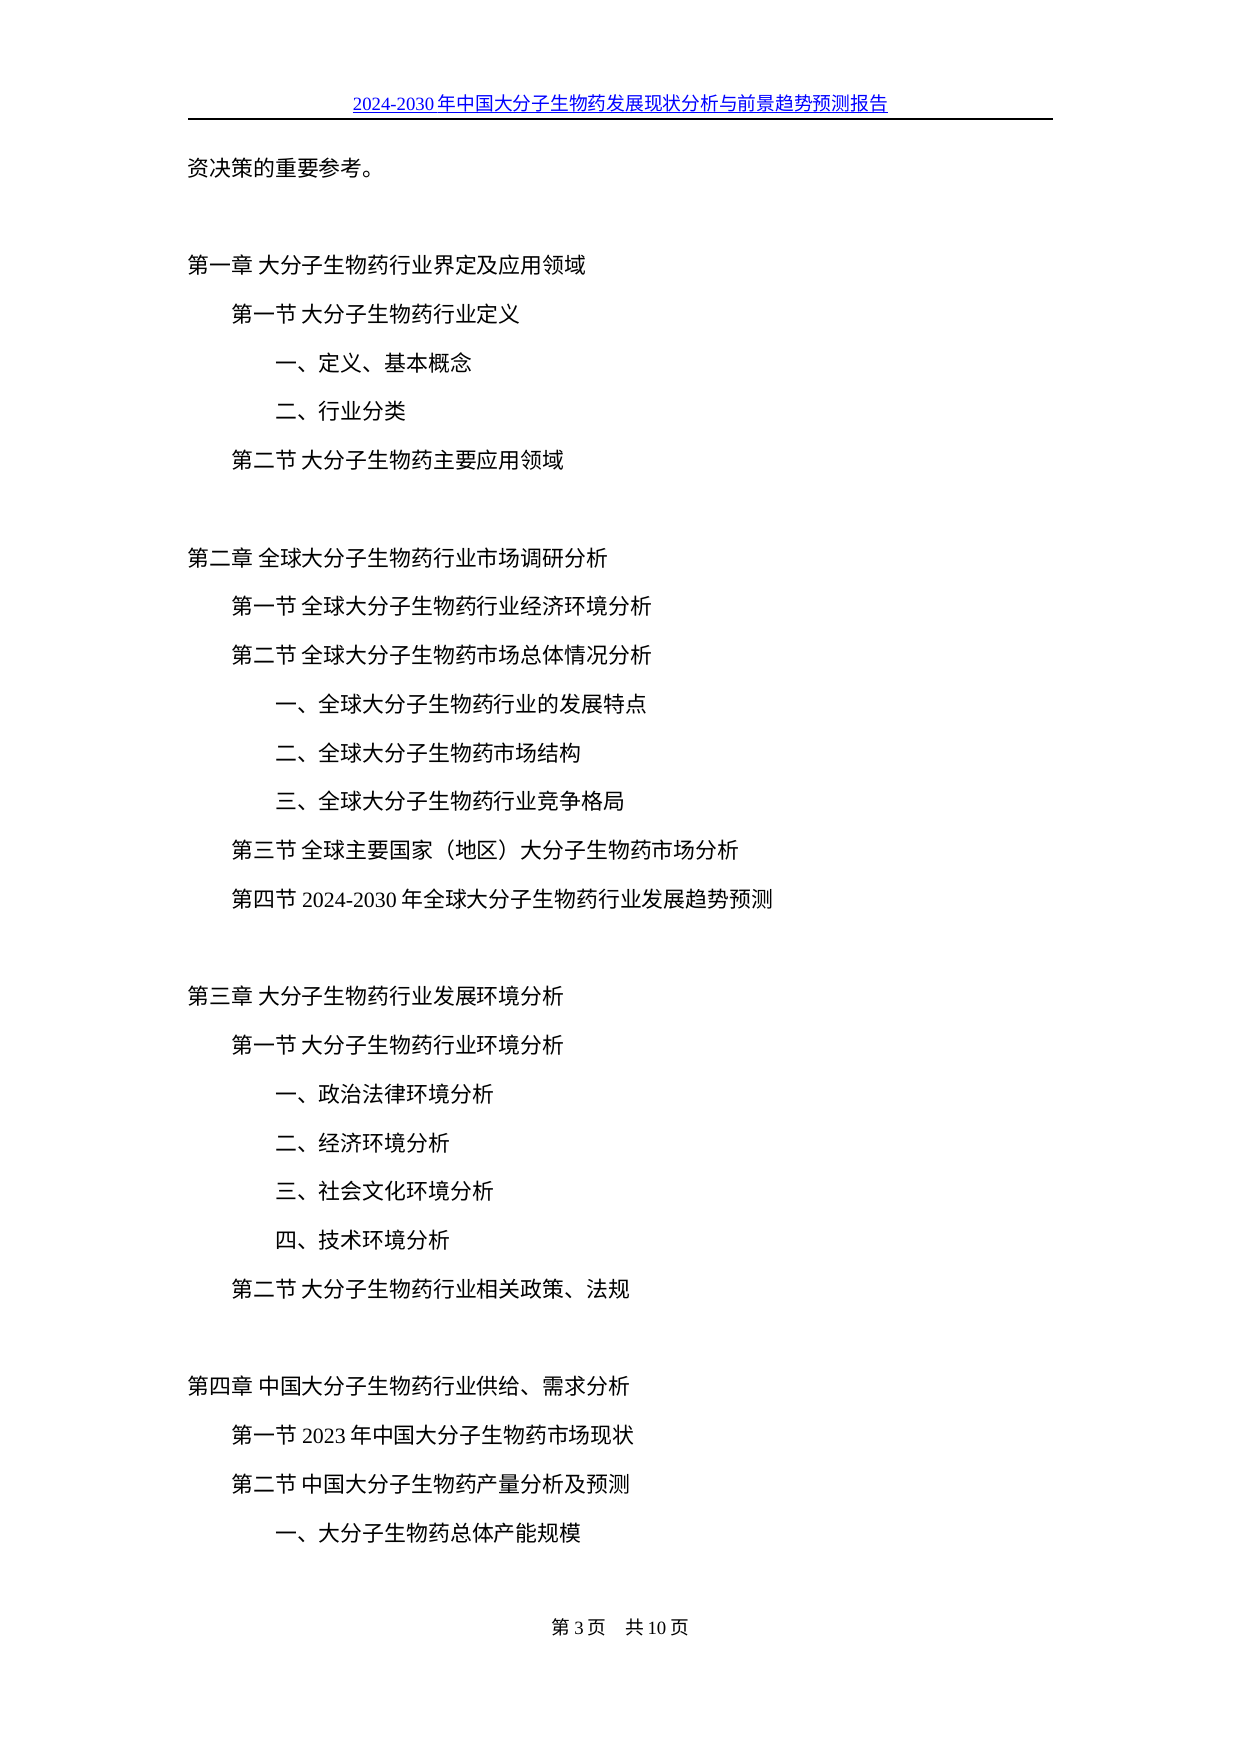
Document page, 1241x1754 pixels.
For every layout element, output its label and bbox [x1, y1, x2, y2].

text [187, 150, 1053, 1548]
